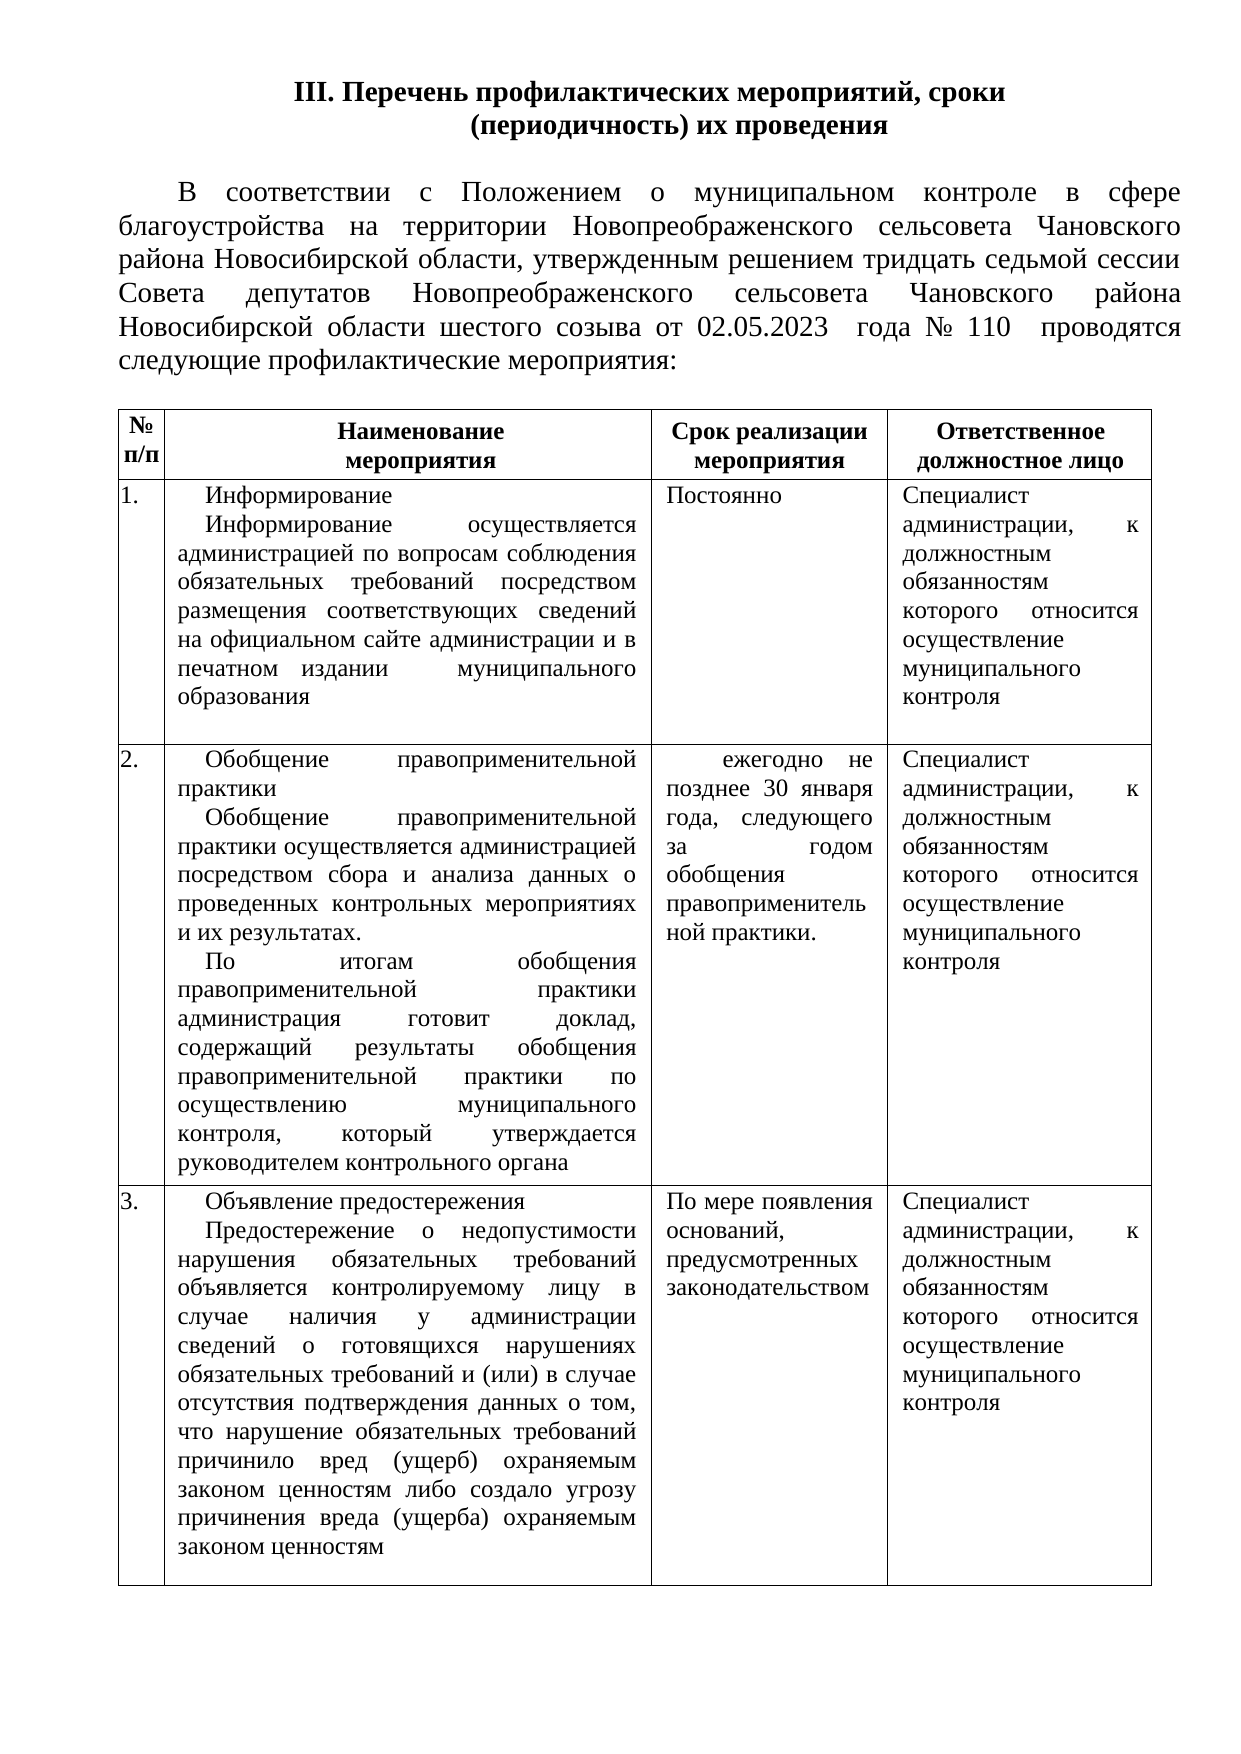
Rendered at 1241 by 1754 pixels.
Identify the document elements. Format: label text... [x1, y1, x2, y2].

text III. Перечень профилактических мероприятий, сроки [118, 74, 1181, 107]
table_cell Специалист администрации, к должностным обязанностям которого относится осуществление муниципального контроля [888, 745, 1151, 1185]
table_header Наименование мероприятия [165, 410, 651, 479]
text (периодичность) их проведения [118, 107, 1181, 141]
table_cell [888, 1186, 1151, 1584]
table_cell По мере появления оснований, предусмотренных законодательством [652, 1186, 887, 1584]
table_cell 2. [119, 745, 164, 1185]
table_cell 1. [119, 480, 164, 743]
table_cell Объявление предостережения Предостережение о недопустимости нарушения обязательных требований объявляется контролируемому лицу в случае наличия у администрации сведений о готовящихся нарушениях обязательных требований и (или) в случае отсутствия подтверждения данных о том, что нарушение обязательных требований причинило вред (ущерб) охраняемым законом ценностям либо создало угрозу причинения вреда (ущерба) охраняемым законом ценностям [165, 1186, 651, 1584]
table_header № п/п [119, 410, 164, 479]
table_cell Специалист администрации, к должностным обязанностям которого относится осуществление муниципального контроля [888, 480, 1151, 743]
table_header Ответственное должностное лицо [888, 410, 1151, 479]
table_cell Информирование Информирование осуществляется администрацией по вопросам соблюдения обязательных требований посредством размещения соответствующих сведений на официальном сайте администрации и в печатном издании муниципального образования [165, 480, 651, 743]
table_cell 3. [119, 1186, 164, 1584]
table_cell Постоянно [652, 480, 887, 743]
table_cell ежегодно не позднее 30 января года, следующего за годом обобщения правоприменительной практики. [652, 745, 887, 1185]
table_cell Обобщение правоприменительной практики Обобщение правоприменительной практики осуществляется администрацией посредством сбора и анализа данных о проведенных контрольных мероприятиях и их результатах. По итогам обобщения правоприменительной практики администрация готовит доклад, содержащий результаты обобщения правоприменительной практики по осуществлению муниципального контроля, который утверждается руководителем контрольного органа [165, 745, 651, 1185]
text В соответствии с Положением о муниципальном контроле в сфере благоустройства на территории Новопреображенского сельсовета Чановского района Новосибирской области, утвержденным решением тридцать седьмой сессии Совета депутатов Новопреображенского сельсовета Чановского района Новосибирской области шестого созыва от 02.05.2023 года № 110 проводятся следующие профилактические мероприятия: [118, 174, 1181, 376]
table_header Срок реализации мероприятия [652, 410, 887, 479]
